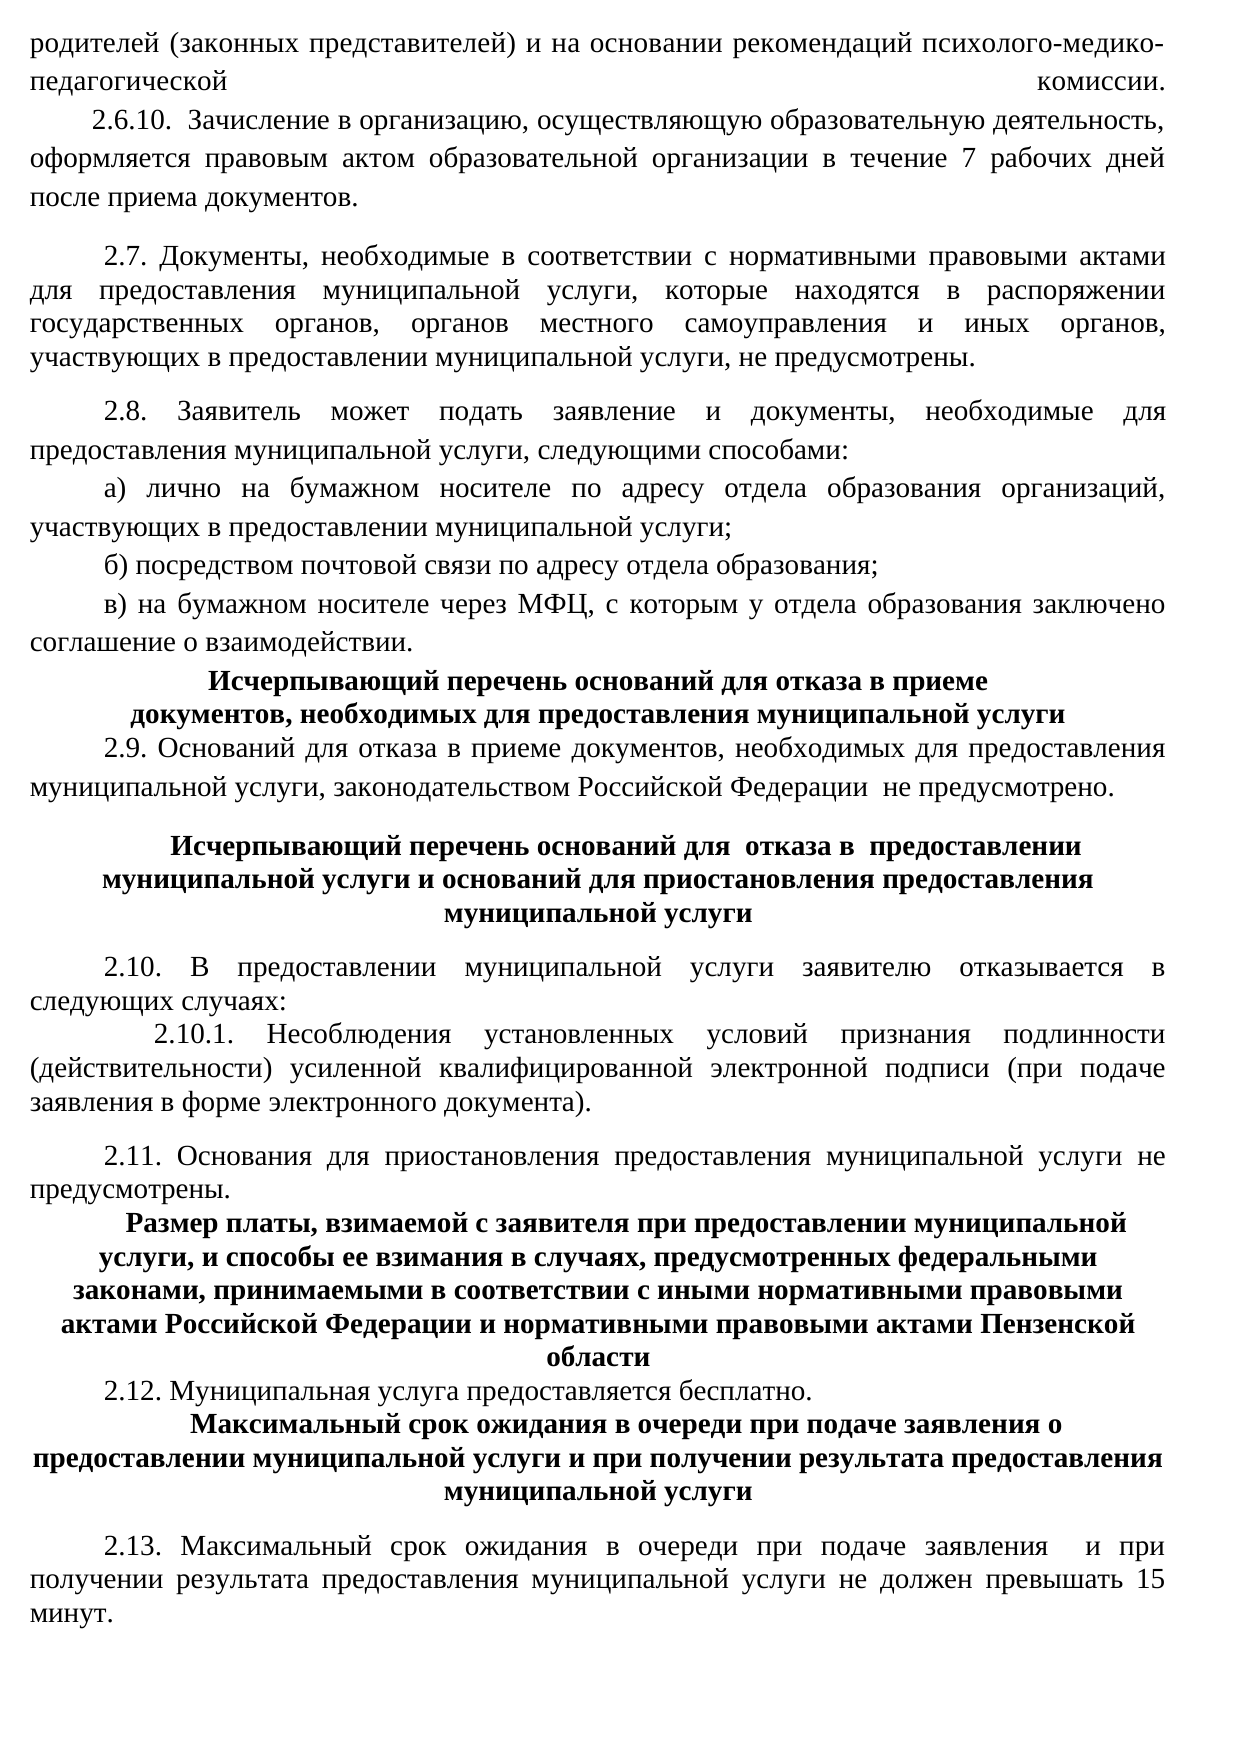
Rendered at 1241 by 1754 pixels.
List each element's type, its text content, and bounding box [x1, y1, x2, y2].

text 2.9. Оснований для отказа в приеме документов, необходимых для предоставления муниципальной услуги, законодательством Российской Федерации не предусмотрено. [29, 730, 1167, 802]
text документов, необходимых для предоставления муниципальной услуги [29, 697, 1167, 730]
text 2.11. Основания для приостановления предоставления муниципальной услуги не предусмотрены. [29, 1138, 1167, 1205]
text Исчерпывающий перечень оснований для отказа в приеме [29, 663, 1167, 697]
text 2.12. Муниципальная услуга предоставляется бесплатно. [29, 1373, 1167, 1406]
text Размер платы, взимаемой с заявителя при предоставлении муниципальной услуги, и способы ее взимания в случаях, предусмотренных федеральными законами, принимаемыми в соответствии с иными нормативными правовыми актами Российской Федерации и нормативными правовыми актами Пензенской области [29, 1205, 1167, 1373]
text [29, 25, 1167, 212]
text 2.7. Документы, необходимые в соответствии с нормативными правовыми актами для предоставления муниципальной услуги, которые находятся в распоряжении государственных органов, органов местного самоуправления и иных органов, участвующих в предоставлении муниципальной услуги, не предусмотрены. [29, 238, 1167, 372]
text в) на бумажном носителе через МФЦ, с которым у отдела образования заключено соглашение о взаимодействии. [29, 586, 1167, 658]
text Максимальный срок ожидания в очереди при подаче заявления о предоставлении муниципальной услуги и при получении результата предоставления муниципальной услуги [29, 1406, 1167, 1507]
text б) посредством почтовой связи по адресу отдела образования; [29, 547, 1167, 581]
text 2.10.1. Несоблюдения установленных условий признания подлинности (действительности) усиленной квалифицированной электронной подписи (при подаче заявления в форме электронного документа). [29, 1017, 1167, 1117]
text 2.10. В предоставлении муниципальной услуги заявителю отказывается в следующих случаях: [29, 949, 1167, 1017]
text 2.8. Заявитель может подать заявление и документы, необходимые для предоставления муниципальной услуги, следующими способами: [29, 393, 1167, 465]
text а) лично на бумажном носителе по адресу отдела образования организаций, участвующих в предоставлении муниципальной услуги; [29, 470, 1167, 542]
text 2.13. Максимальный срок ожидания в очереди при подаче заявления и при получении результата предоставления муниципальной услуги не должен превышать 15 минут. [29, 1528, 1167, 1628]
text Исчерпывающий перечень оснований для отказа в предоставлении муниципальной услуги и оснований для приостановления предоставления муниципальной услуги [29, 828, 1167, 929]
